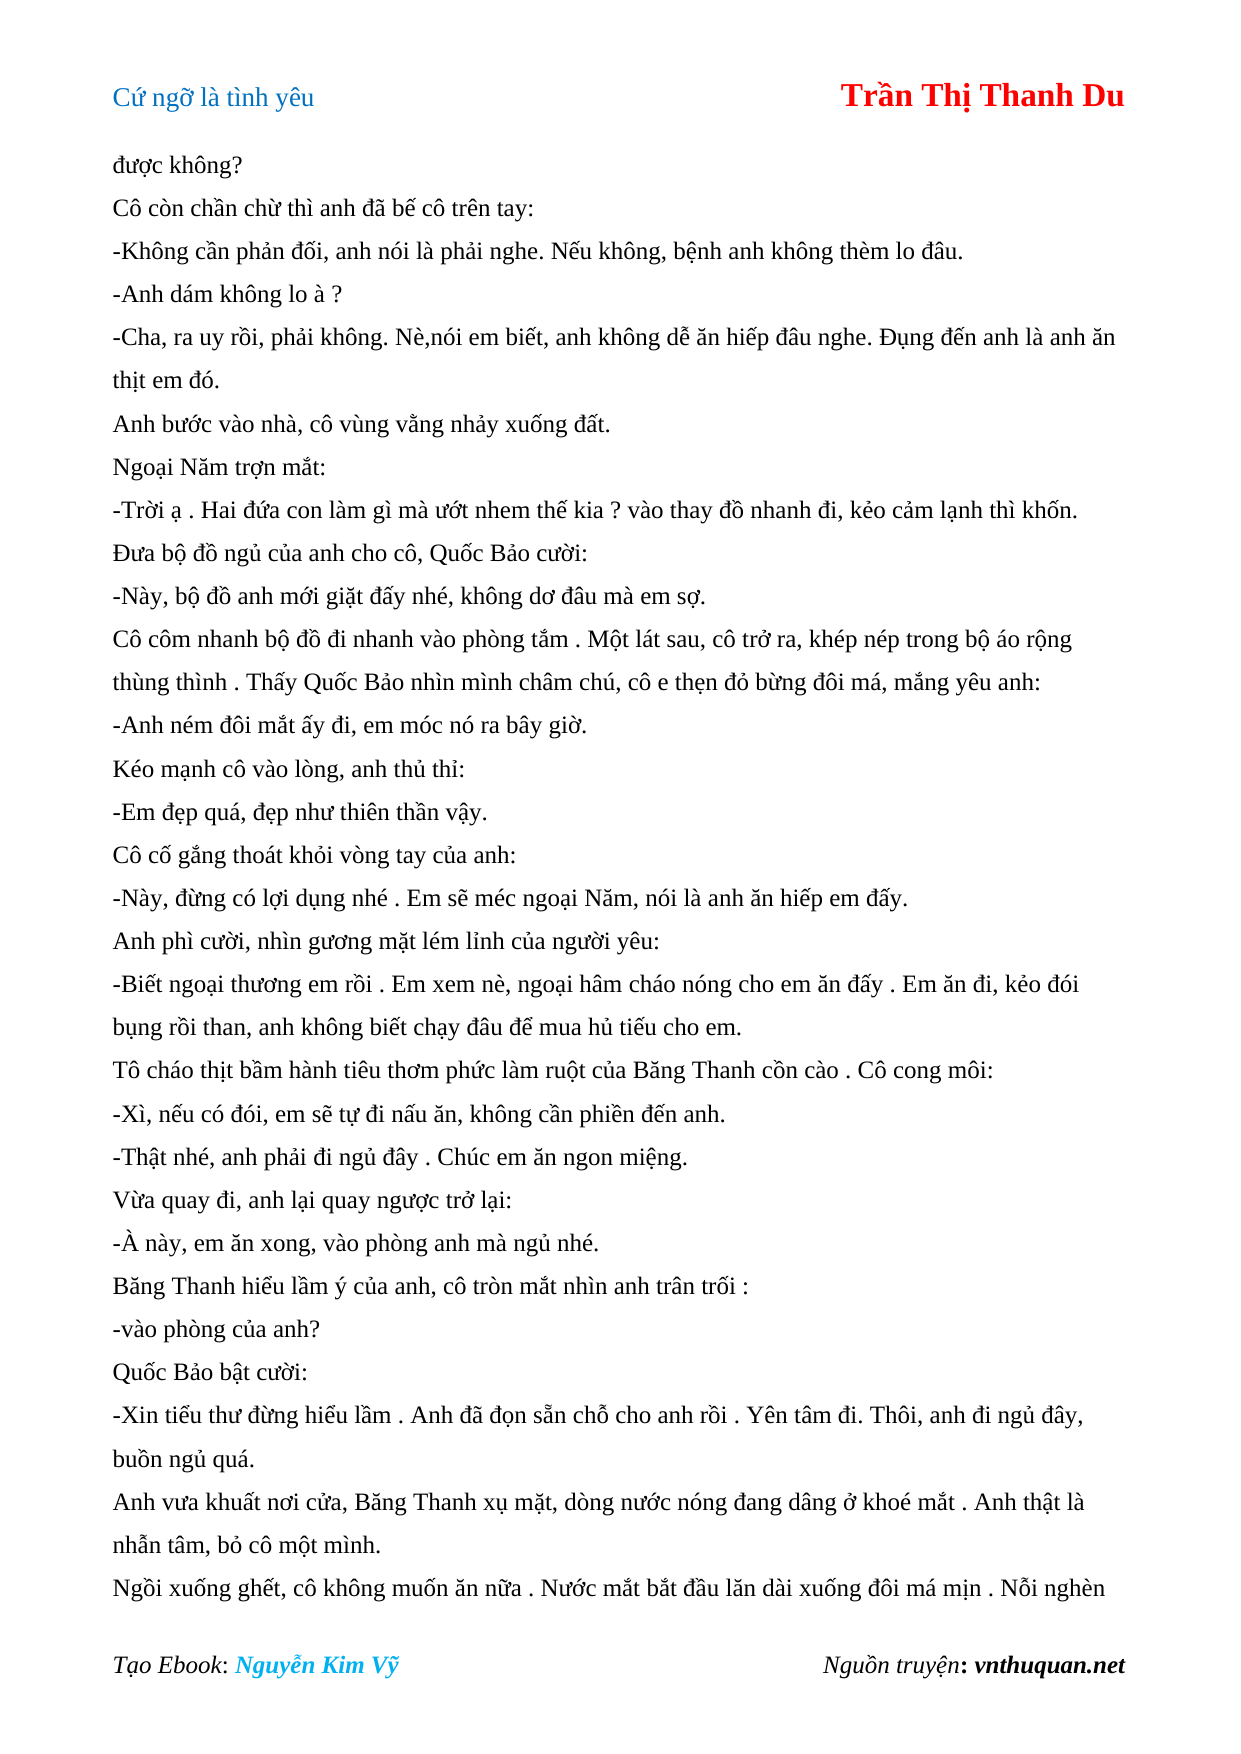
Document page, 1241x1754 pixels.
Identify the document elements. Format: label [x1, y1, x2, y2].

text [112, 150, 1128, 1602]
